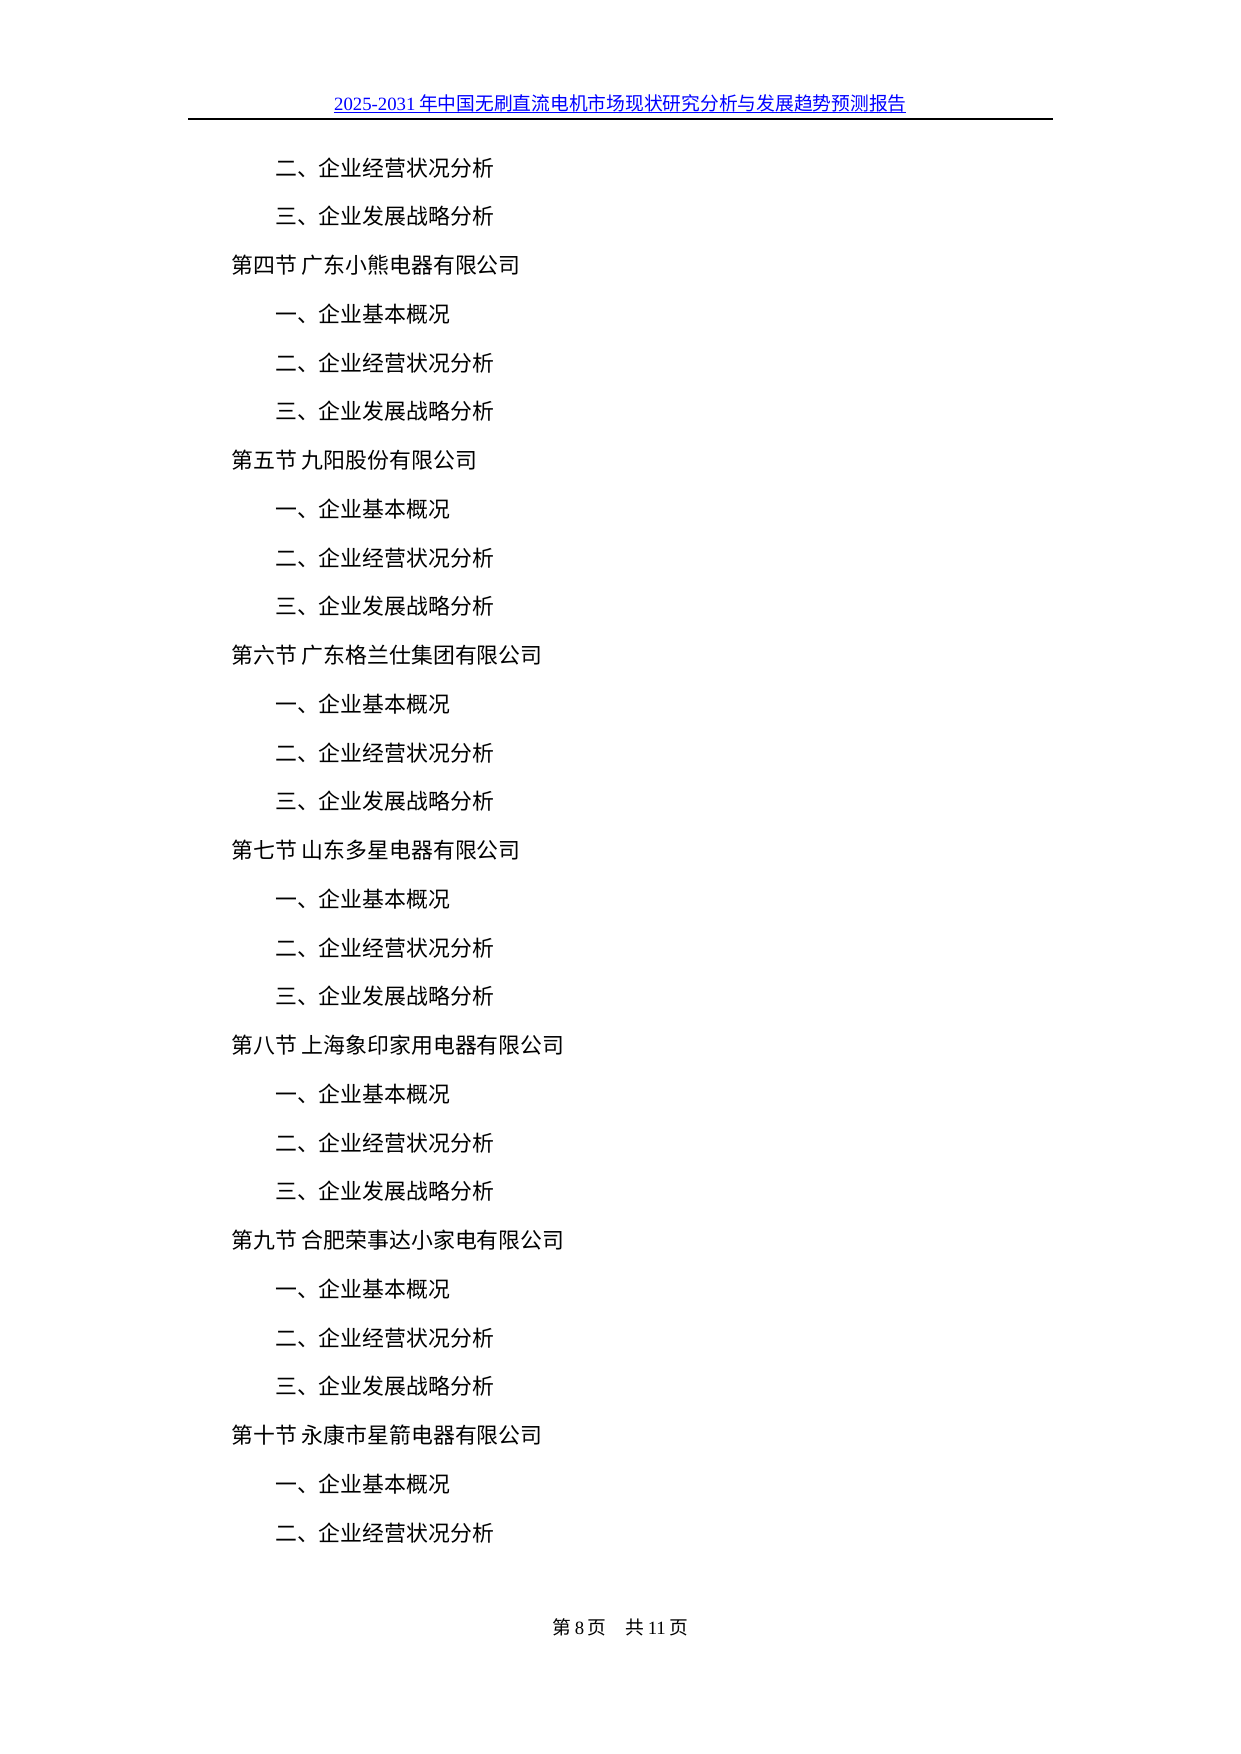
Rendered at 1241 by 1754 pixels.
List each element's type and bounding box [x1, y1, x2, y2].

text [187, 150, 1053, 1548]
